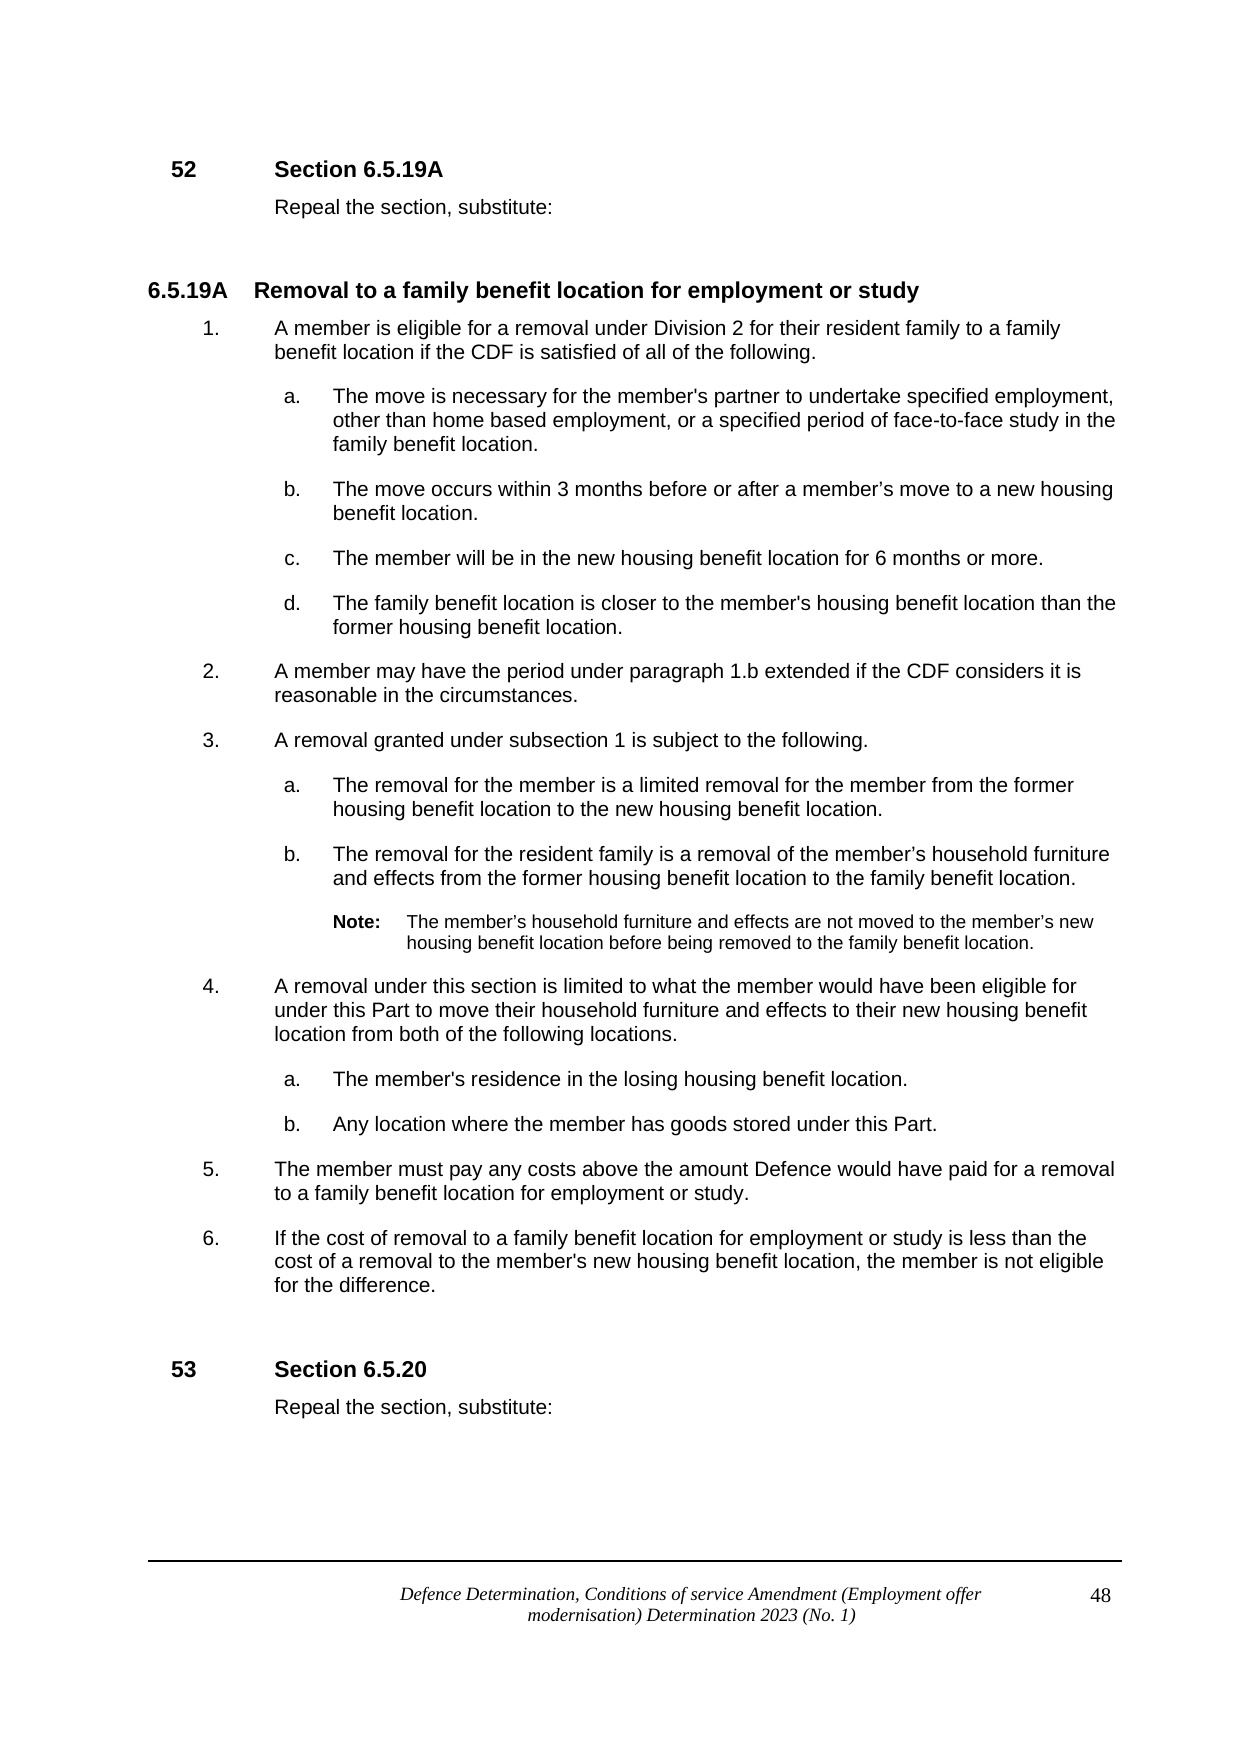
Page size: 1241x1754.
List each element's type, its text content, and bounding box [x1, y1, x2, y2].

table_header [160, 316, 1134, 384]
subtitle 6.5.19A Removal to a family benefit location for employment or study [148, 277, 1122, 303]
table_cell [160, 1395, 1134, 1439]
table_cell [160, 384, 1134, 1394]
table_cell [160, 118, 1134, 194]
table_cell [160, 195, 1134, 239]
